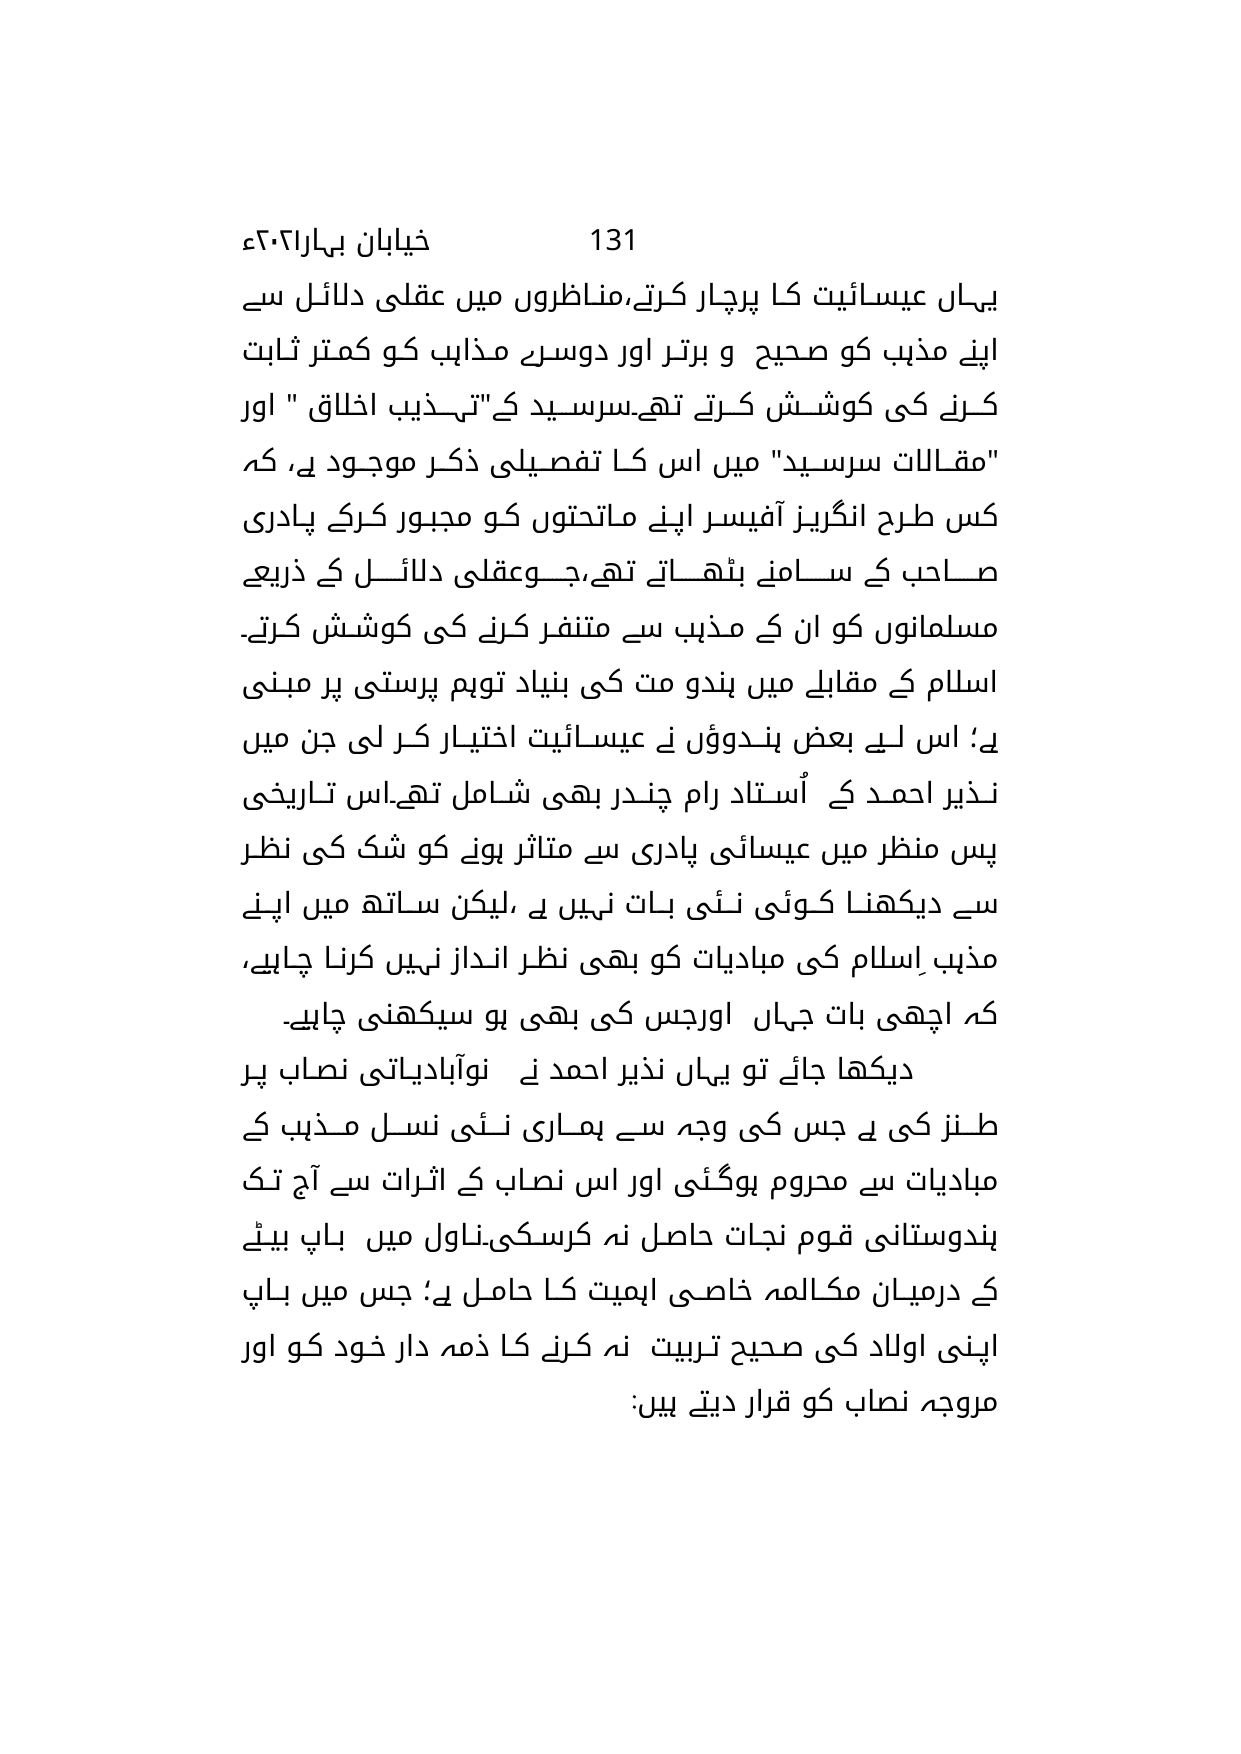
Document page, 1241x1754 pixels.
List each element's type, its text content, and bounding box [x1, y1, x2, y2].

text دیکھا جائے تو یہاں نذیر احمد نے نوآبادیاتی نصاب پر طنز کی ہے جس کی وجہ سے ہماری نئی نسل مذہب کے مبادیات سے محروم ہوگئی اور اس نصاب کے اثرات سے آج تک ہندوستانی قوم نجات حاصل نہ کرسکی۔ناول میں باپ بیٹے کے درمیان مکالمہ خاصی اہمیت کا حامل ہے؛ جس میں باپ اپنی اولاد کی صحیح تربیت نہ کرنے کا ذمہ دار خود کو اور مروجہ نصاب کو قرار دیتے ہیں: [241, 1042, 999, 1429]
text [241, 268, 999, 1042]
